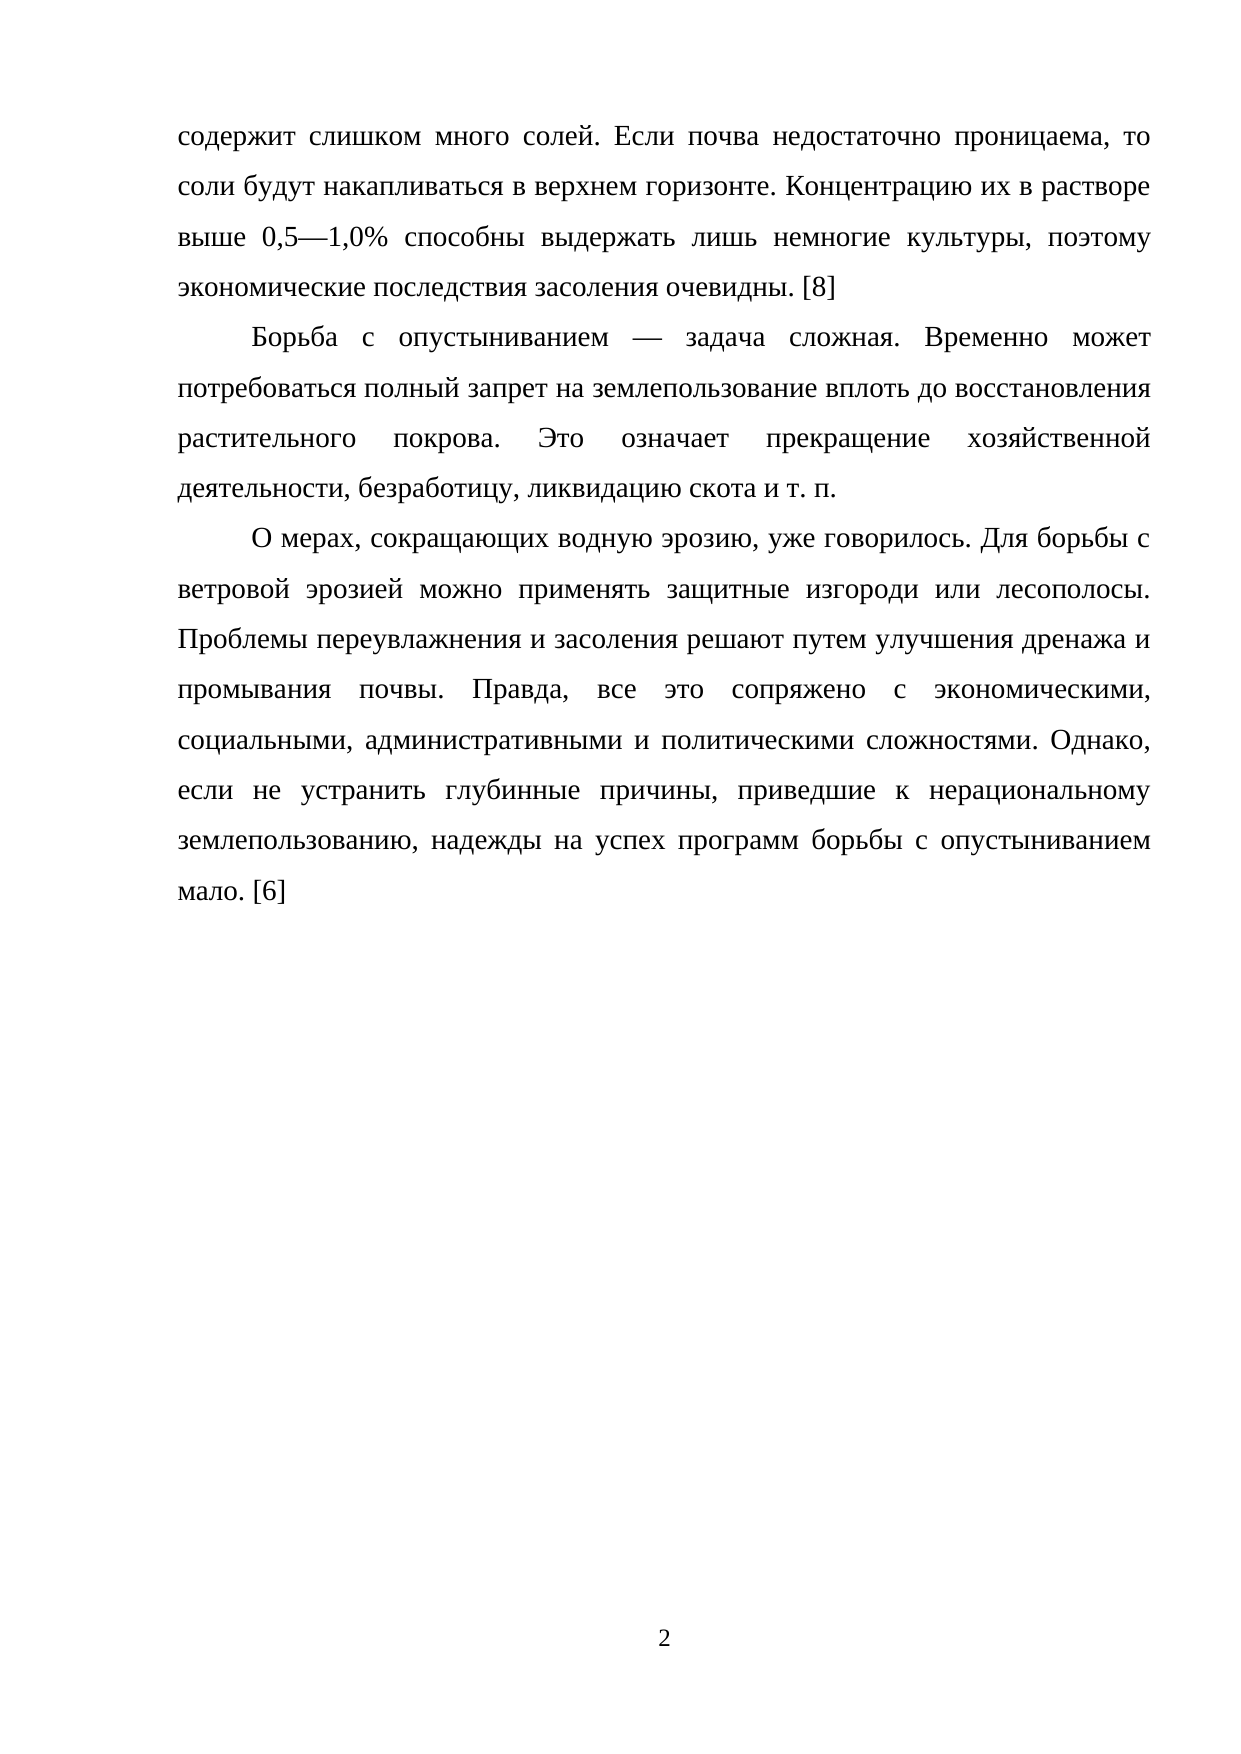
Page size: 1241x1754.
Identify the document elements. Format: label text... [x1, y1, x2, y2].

text О мерах, сокращающих водную эрозию, уже говорилось. Для борьбы с ветровой эрозией можно применять защитные изгороди или лесополосы. Проблемы переувлажнения и засоления решают путем улучшения дренажа и промывания почвы. Правда, все это сопряжено с экономическими, социальными, административными и политическими сложностями. Однако, если не устранить глубинные причины, приведшие к нерациональному землепользованию, надежды на успех программ борьбы с опустыниванием мало. [6] [177, 521, 1152, 906]
text Борьба с опустыниванием — задача сложная. Временно может потребоваться полный запрет на землепользование вплоть до восстановления растительного покрова. Это означает прекращение хозяйственной деятельности, безработицу, ликвидацию скота и т. п. [177, 319, 1152, 504]
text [177, 118, 1152, 303]
